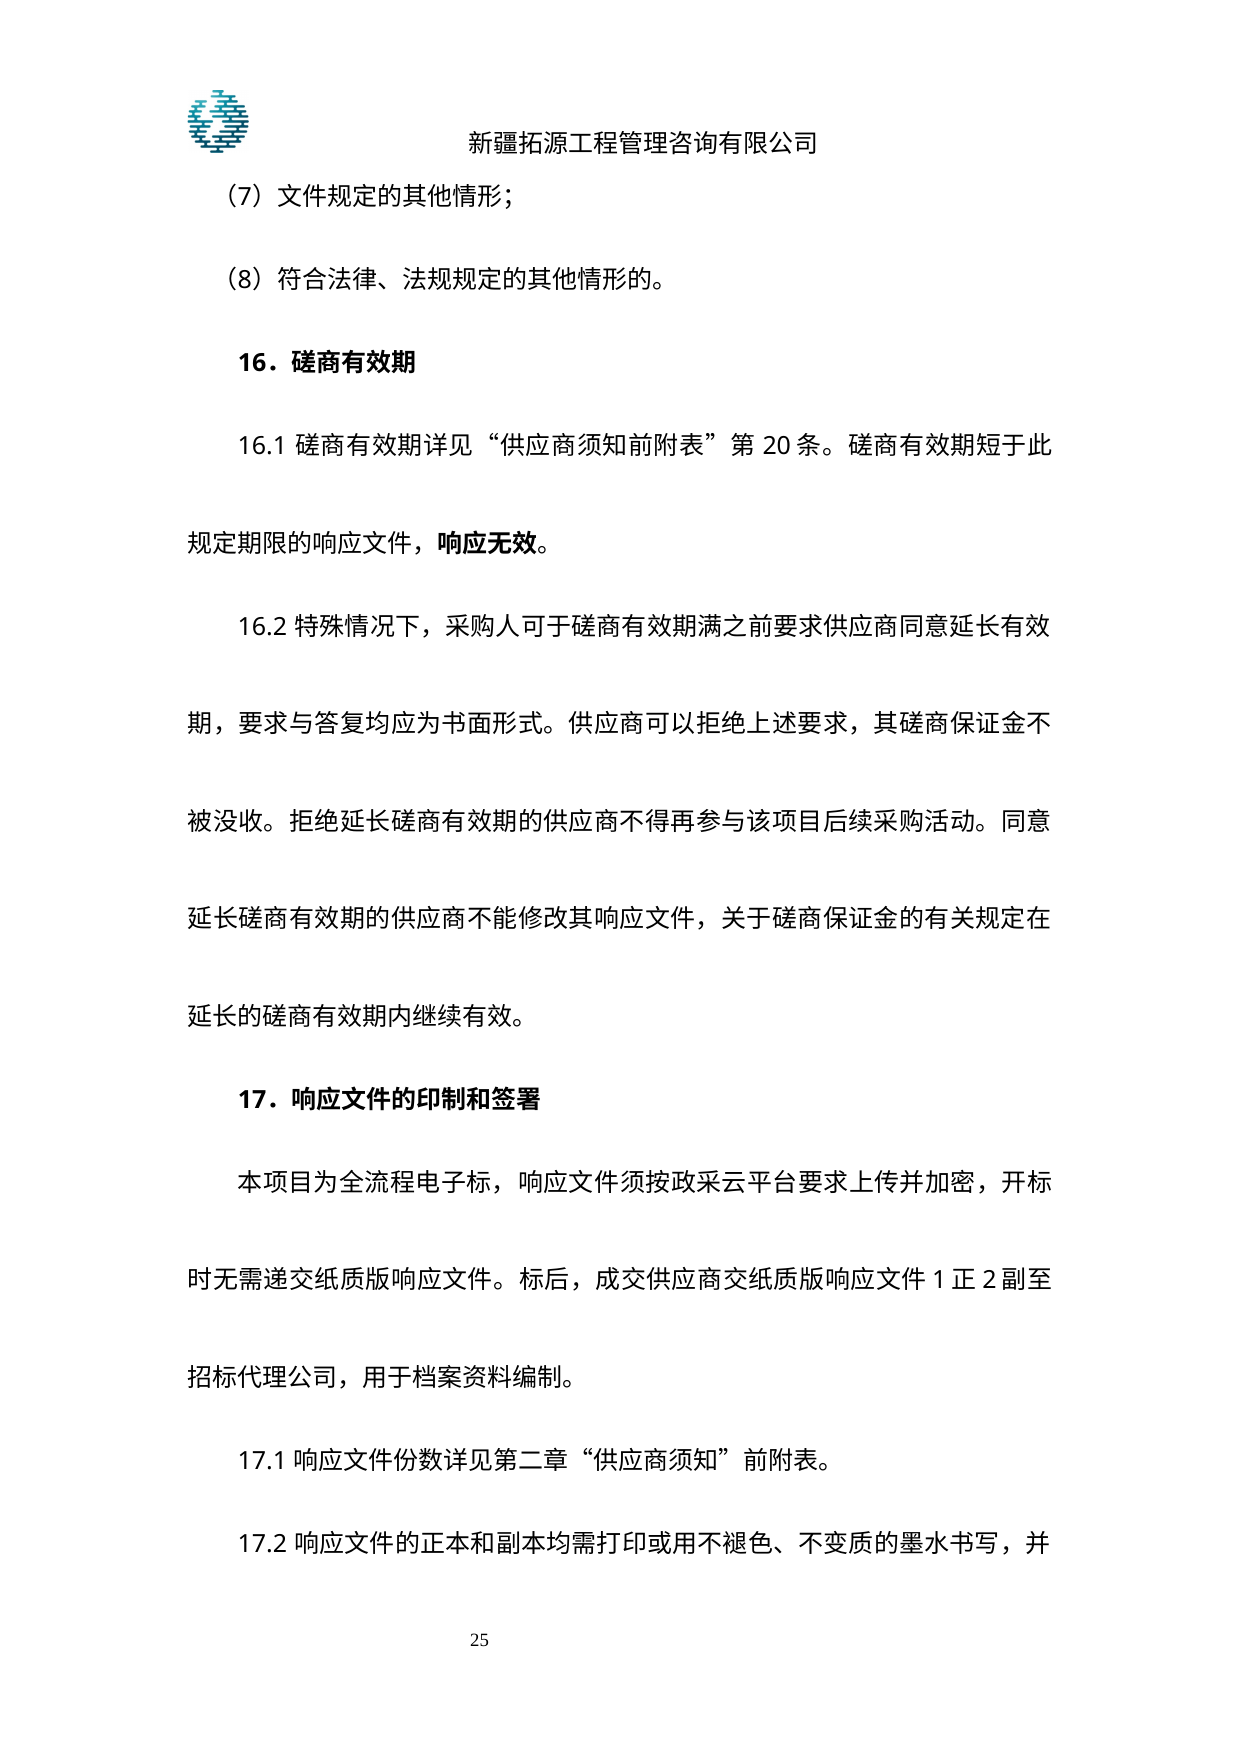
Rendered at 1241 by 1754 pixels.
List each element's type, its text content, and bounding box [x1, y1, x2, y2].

text （8）符合法律、法规规定的其他情形的。 [187, 245, 1053, 310]
subtitle 17．响应文件的印制和签署 [187, 1065, 1053, 1130]
text 本项目为全流程电子标，响应文件须按政采云平台要求上传并加密，开标时无需递交纸质版响应文件。标后，成交供应商交纸质版响应文件1正2副至招标代理公司，用于档案资料编制。 [187, 1148, 1053, 1408]
picture [187, 90, 249, 153]
text （7）文件规定的其他情形； [187, 162, 1053, 227]
text 17.1 响应文件份数详见第二章“供应商须知”前附表。 [187, 1426, 1053, 1491]
subtitle 16．磋商有效期 [187, 328, 1053, 393]
text 17.2 响应文件的正本和副本均需打印或用不褪色、不变质的墨水书写，并按磋商文件规定签字和盖章。响应文件副本可采用正本的复印件。 [187, 1509, 1053, 1574]
text 16.2 特殊情况下，采购人可于磋商有效期满之前要求供应商同意延长有效期，要求与答复均应为书面形式。供应商可以拒绝上述要求，其磋商保证金不被没收。拒绝延长磋商有效期的供应商不得再参与该项目后续采购活动。同意延长磋商有效期的供应商不能修改其响应文件，关于磋商保证金的有关规定在延长的磋商有效期内继续有效。 [187, 592, 1053, 1047]
picture [220, 128, 249, 153]
text 16.1 磋商有效期详见“供应商须知前附表”第20条。磋商有效期短于此规定期限的响应文件，响应无效。 [187, 411, 1053, 574]
